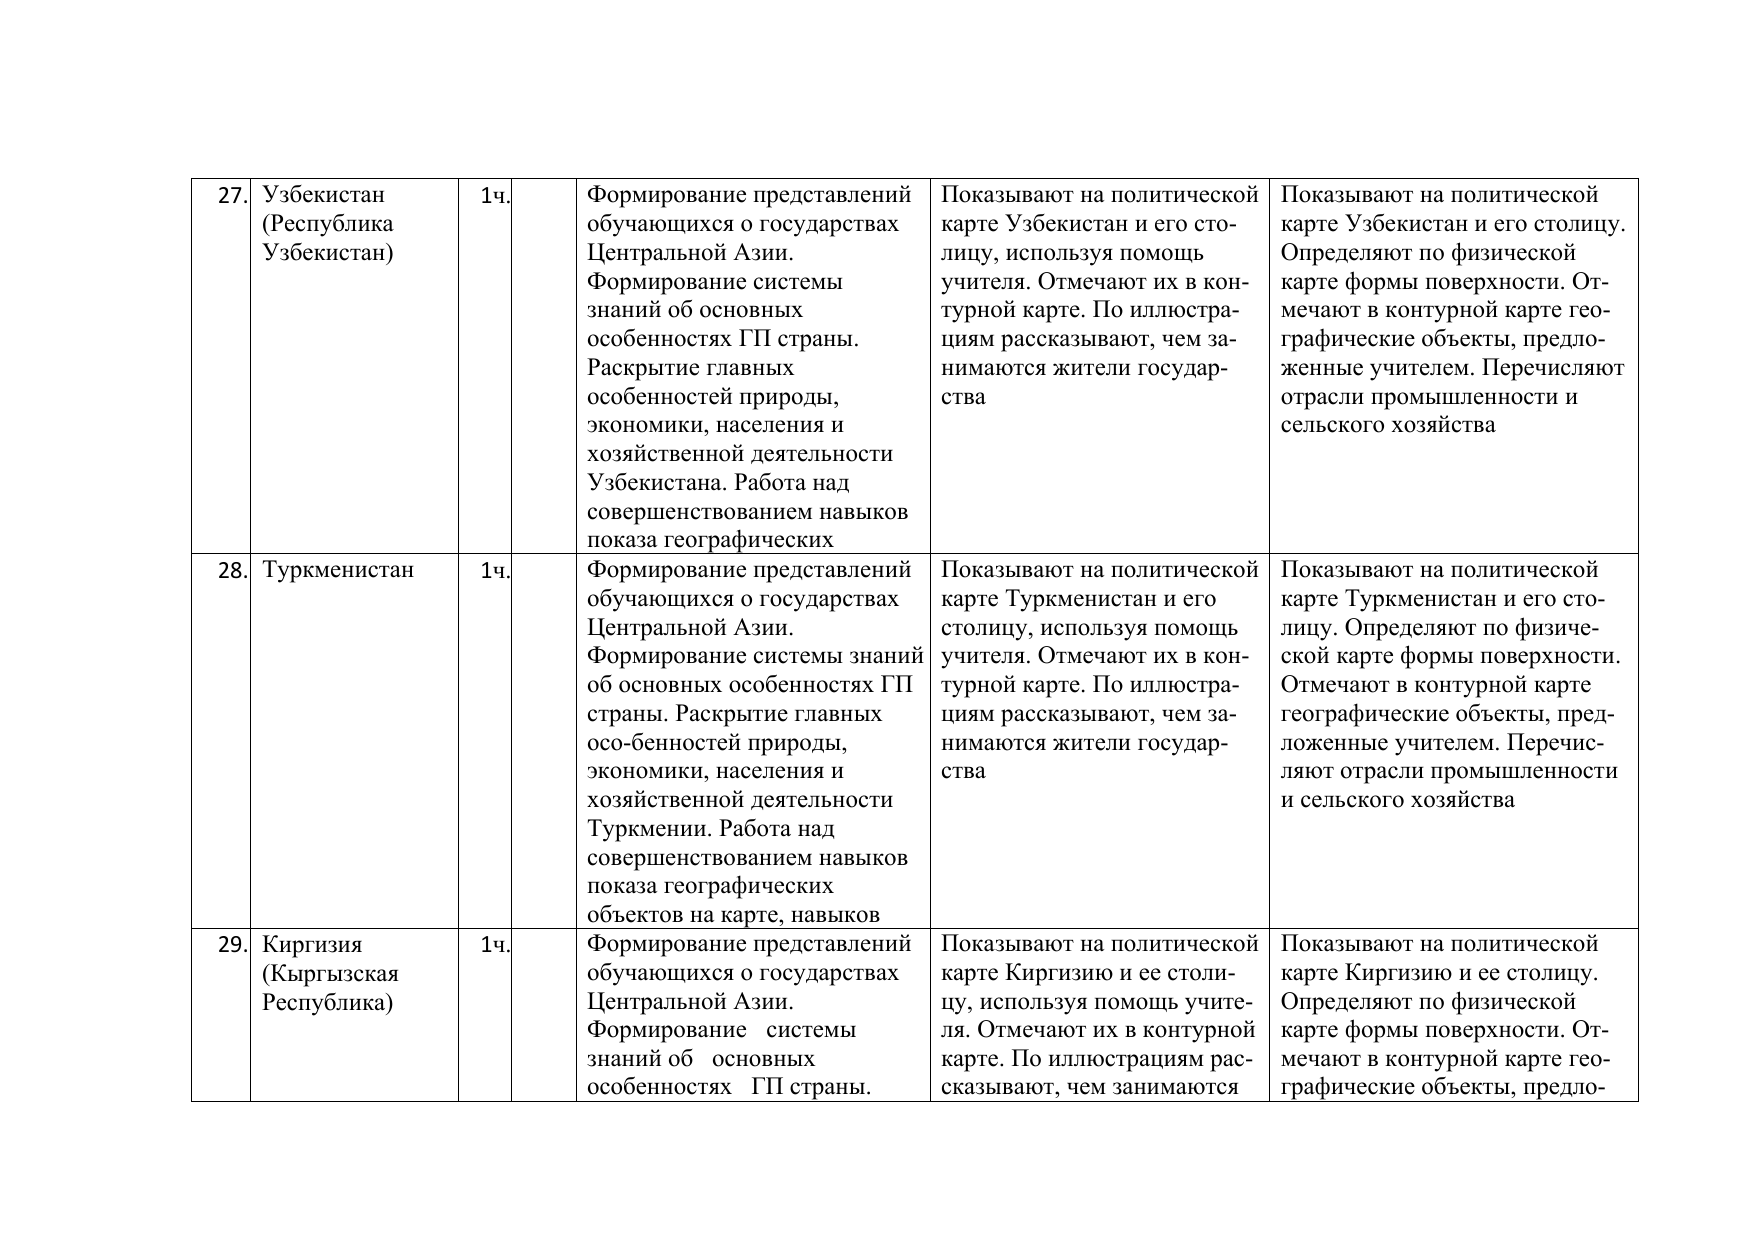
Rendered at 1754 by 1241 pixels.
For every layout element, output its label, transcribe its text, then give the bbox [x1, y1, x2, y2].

table_header Показывают на политической карте Узбекистан и его столицу. Определяют по физической карте формы поверхности. От-мечают в контурной карте гео-графические объекты, предло-женные учителем. Перечисляют отрасли промышленности и сельского хозяйства [1270, 179, 1638, 553]
table_cell Показывают на политической карте Туркменистан и его столицу, используя помощь учителя. Отмечают их в кон-турной карте. По иллюстра-циям рассказывают, чем за-нимаются жители государ-ства [931, 554, 1269, 927]
table_header [512, 179, 576, 553]
table_cell 29. [192, 929, 250, 1101]
table_cell Формирование представлений обучающихся о государствах Центральной Азии. Формирование системы знаний об основных особенностях ГП страны. Раскрытие главных осо-бенностей природы, экономики, населения и хозяйственной деятельности Туркмении. Работа над совершенствованием навыков показа географических объектов на карте, навыков работы с контурной картой [577, 554, 930, 927]
table_cell Показывают на политической карте Киргизию и ее столи-цу, используя помощь учите-ля. Отмечают их в контурной карте. По иллюстрациям рас-сказывают, чем занимаются [931, 929, 1269, 1101]
table_header 1ч. [459, 179, 511, 553]
table_cell [512, 554, 576, 927]
table_cell [512, 929, 576, 1101]
table_cell Киргизия (Кыргызская Республика) [251, 929, 458, 1101]
table_cell 1ч. [459, 929, 511, 1101]
table_header 27. [192, 179, 250, 553]
table_cell 28. [192, 554, 250, 927]
table_cell 1ч. [459, 554, 511, 927]
table_cell Показывают на политической карте Киргизию и ее столицу. Определяют по физической карте формы поверхности. От-мечают в контурной карте гео-графические объекты, предло- [1270, 929, 1638, 1101]
table_header Формирование представлений обучающихся о государствах Центральной Азии. Формирование системы знаний об основных особенностях ГП страны. Раскрытие главных особенностей природы, экономики, населения и хозяйственной деятельности Узбекистана. Работа над совершенствованием навыков показа географических объектов на карте, навыков работы с контурной картой [577, 179, 930, 553]
table_header Узбекистан (Республика Узбекистан) [251, 179, 458, 553]
table_header Показывают на политической карте Узбекистан и его сто-лицу, используя помощь учителя. Отмечают их в кон-турной карте. По иллюстра-циям рассказывают, чем за-нимаются жители государ-ства [931, 179, 1269, 553]
table_cell Туркменистан [251, 554, 458, 927]
table_cell Показывают на политической карте Туркменистан и его сто-лицу. Определяют по физиче-ской карте формы поверхности. Отмечают в контурной карте географические объекты, пред-ложенные учителем. Перечис-ляют отрасли промышленности и сельского хозяйства [1270, 554, 1638, 927]
table_cell Формирование представлений обучающихся о государствах Центральной Азии. Формирование системы знаний об основных особенностях ГП страны. Раскрытие главных осо- [577, 929, 930, 1101]
